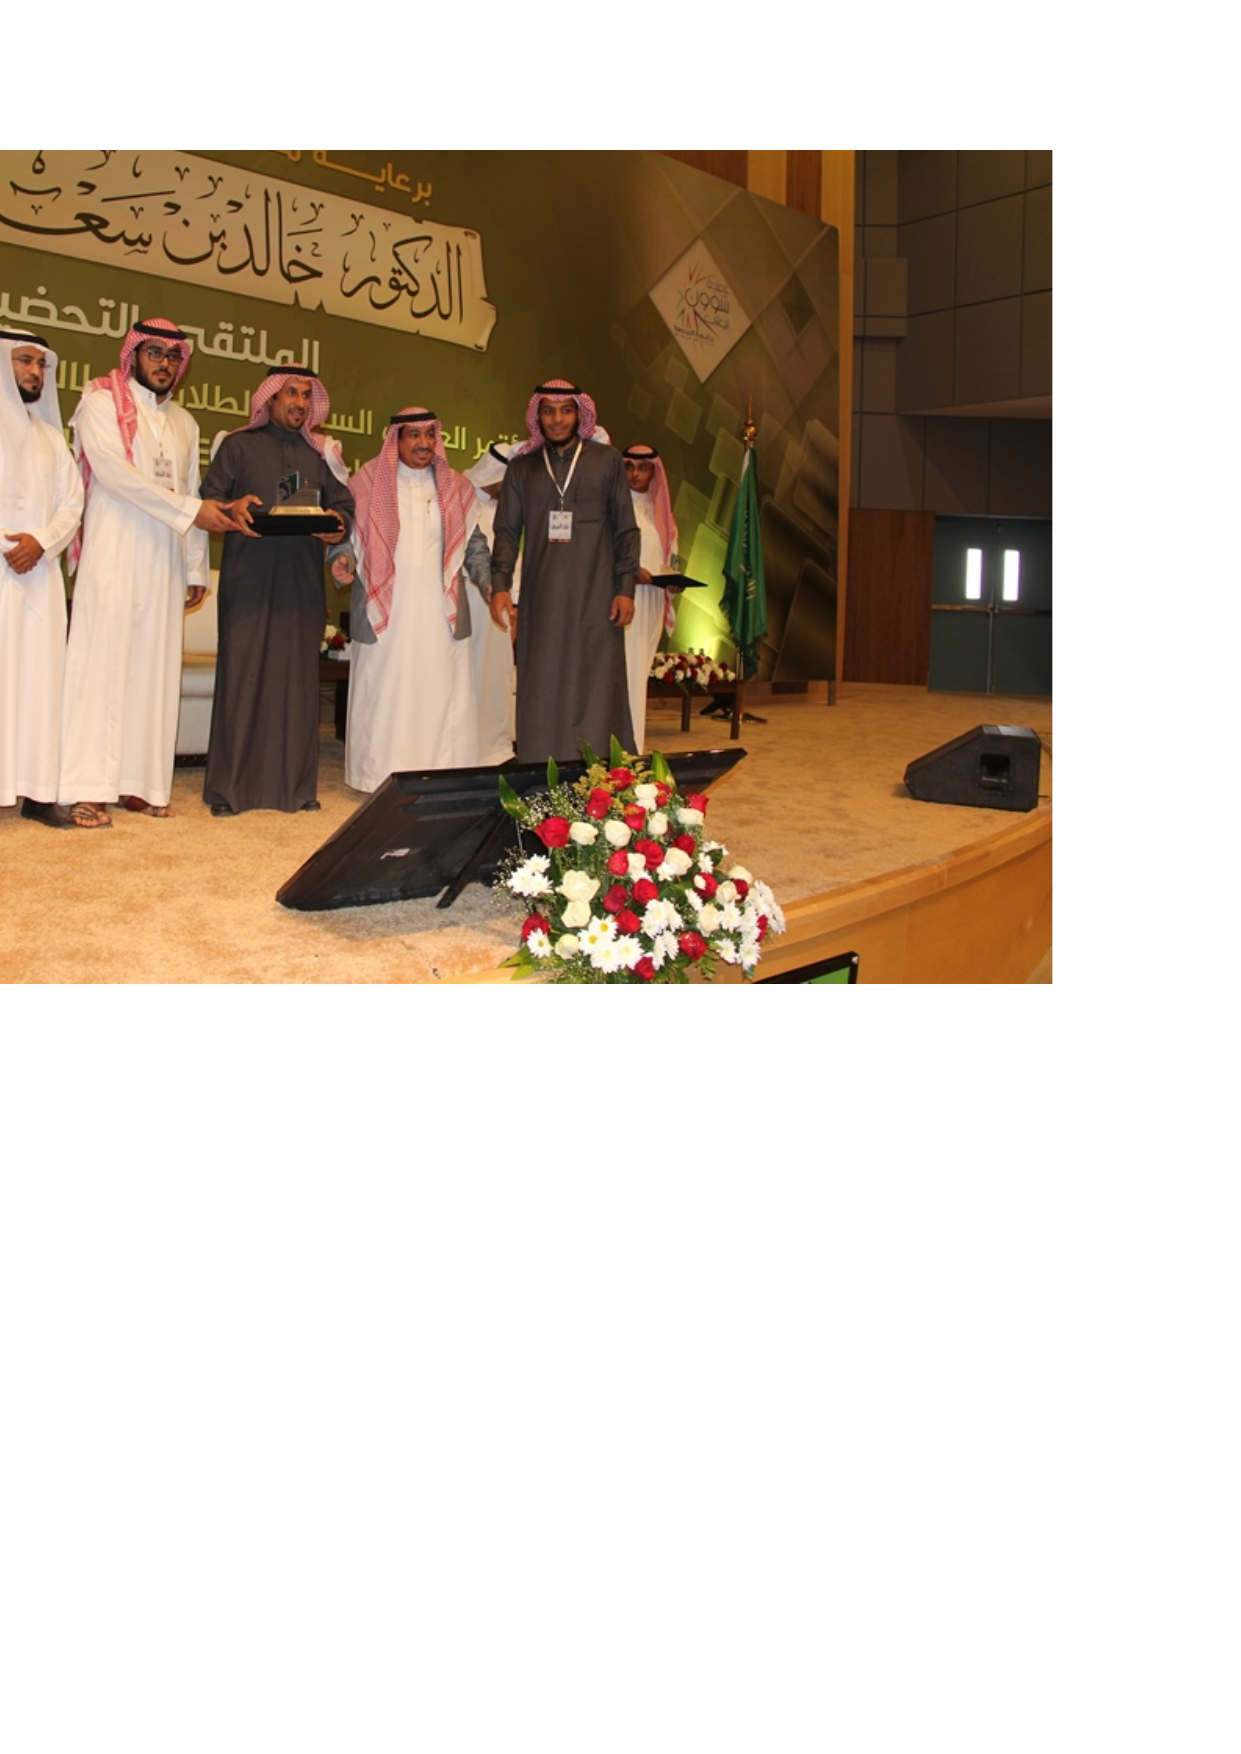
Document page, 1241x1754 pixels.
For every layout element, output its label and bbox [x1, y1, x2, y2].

picture [0, 150, 1053, 984]
